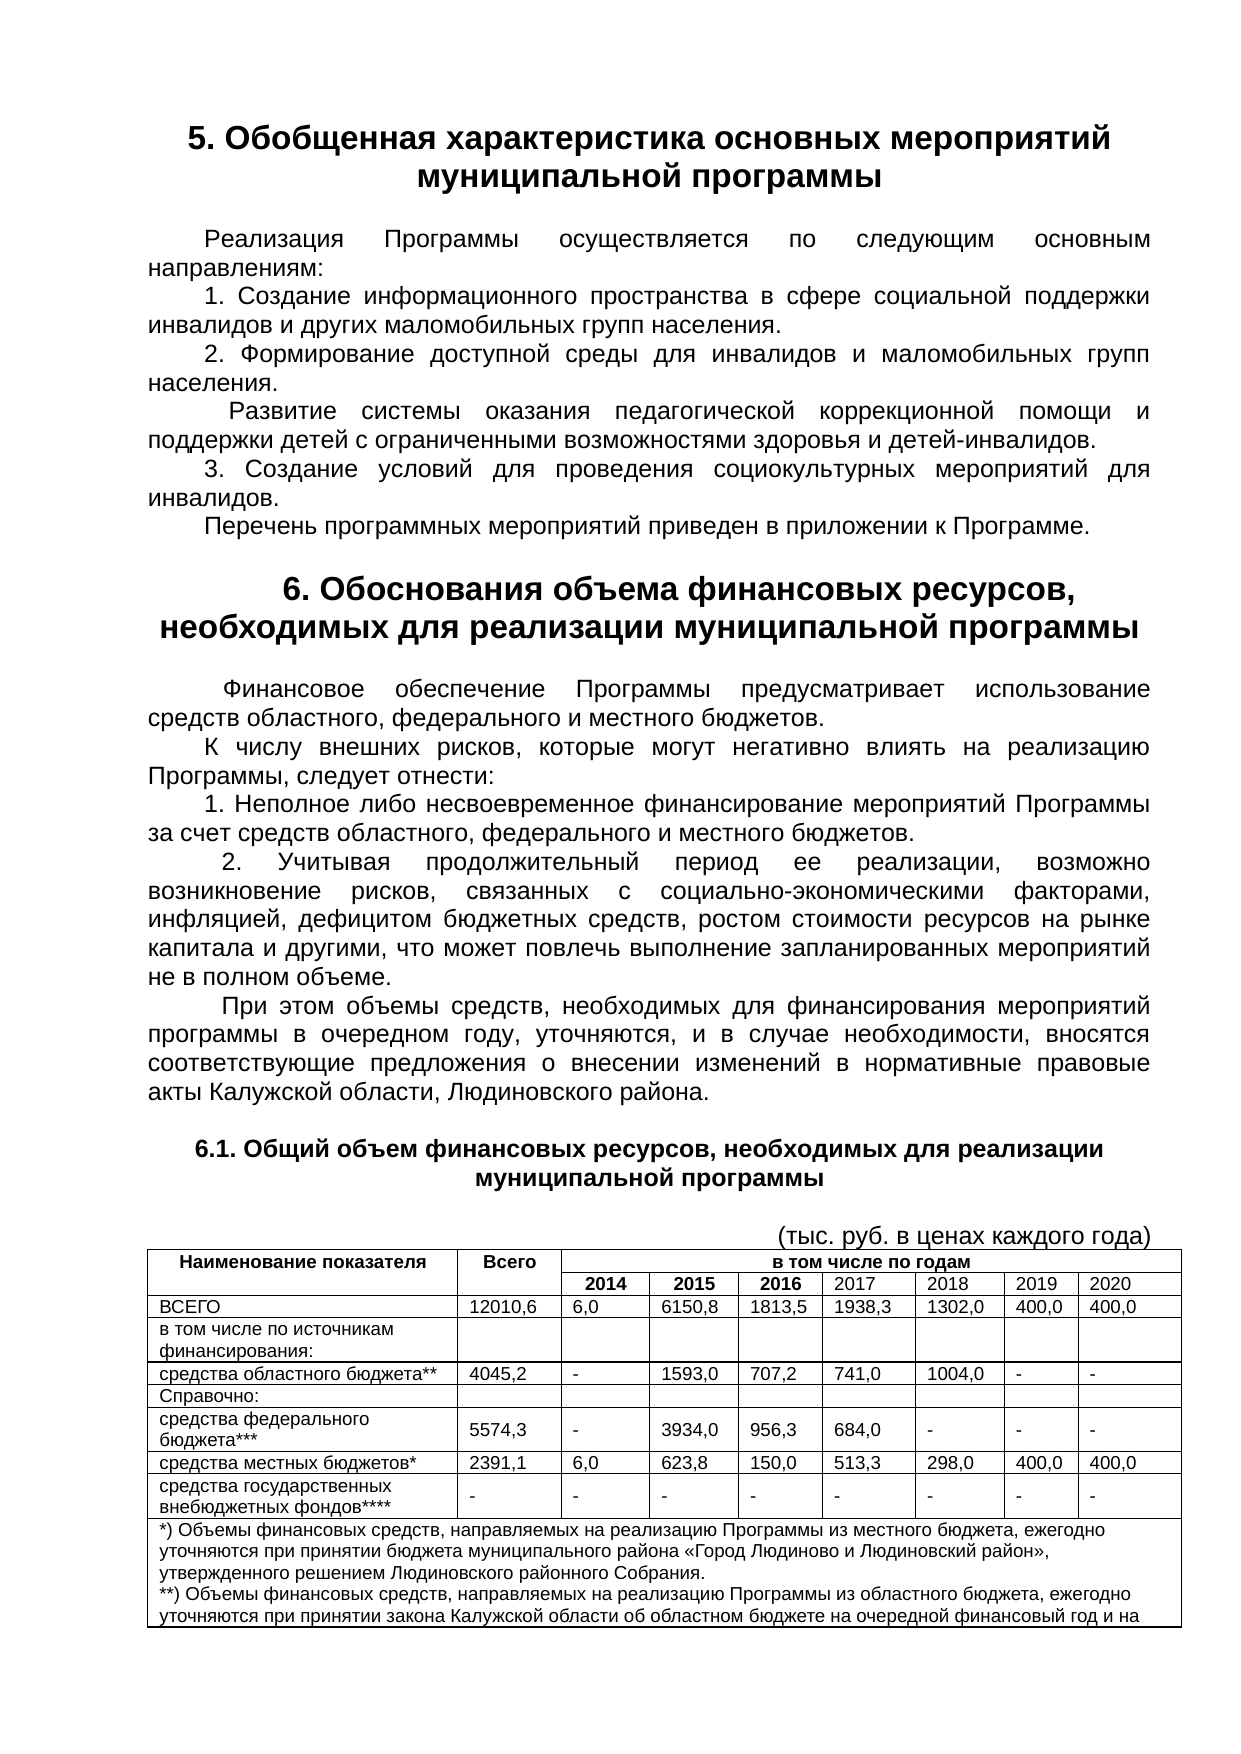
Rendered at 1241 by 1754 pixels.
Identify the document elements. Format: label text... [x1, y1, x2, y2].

table_cell 2016 [739, 1273, 822, 1294]
text 6. Обоснования объема финансовых ресурсов, необходимых для реализации муниципальной программы [148, 569, 1152, 646]
table_cell - [823, 1474, 915, 1517]
text 1. Создание информационного пространства в сфере социальной поддержки инвалидов и других маломобильных групп населения. [148, 281, 1152, 339]
table_cell - [650, 1474, 738, 1517]
table_cell 400,0 [1005, 1452, 1078, 1473]
table_cell [1005, 1385, 1078, 1407]
table_cell [1079, 1385, 1181, 1407]
table_cell 2019 [1005, 1273, 1078, 1294]
table_cell - [562, 1474, 649, 1517]
table_cell 956,3 [739, 1408, 822, 1451]
table_cell [562, 1385, 649, 1407]
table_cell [148, 1519, 1181, 1626]
table_cell [739, 1385, 822, 1407]
table_cell 2015 [650, 1273, 738, 1294]
table_cell [916, 1385, 1004, 1407]
table_cell 2017 [823, 1273, 915, 1294]
table_cell 400,0 [1079, 1296, 1181, 1317]
table_cell 150,0 [739, 1452, 822, 1473]
table_cell - [1079, 1408, 1181, 1451]
table_cell средства государственных внебюджетных фондов**** [148, 1474, 457, 1517]
text 1. Неполное либо несвоевременное финансирование мероприятий Программы за счет средств областного, федерального и местного бюджетов. [148, 789, 1152, 847]
text 2. Формирование доступной среды для инвалидов и маломобильных групп населения. [148, 339, 1152, 396]
table_cell 741,0 [823, 1363, 915, 1384]
table_cell - [1005, 1408, 1078, 1451]
table_header в том числе по годам [562, 1250, 1181, 1272]
table_cell 6,0 [562, 1296, 649, 1317]
table_cell 684,0 [823, 1408, 915, 1451]
text Перечень программных мероприятий приведен в приложении к Программе. [148, 511, 1152, 540]
table_cell - [1005, 1363, 1078, 1384]
table_cell 2020 [1079, 1273, 1181, 1294]
table_cell - [916, 1408, 1004, 1451]
table_cell средства местных бюджетов* [148, 1452, 457, 1473]
table_header Всего [458, 1250, 561, 1294]
table_cell 400,0 [1079, 1452, 1181, 1473]
text 3. Создание условий для проведения социокультурных мероприятий для инвалидов. [148, 454, 1152, 511]
table_cell в том числе по источникам финансирования: [148, 1318, 457, 1361]
table_cell 3934,0 [650, 1408, 738, 1451]
table_cell 1813,5 [739, 1296, 822, 1317]
table_cell 1593,0 [650, 1363, 738, 1384]
table_cell 6,0 [562, 1452, 649, 1473]
text Реализация Программы осуществляется по следующим основным направлениям: [148, 224, 1152, 281]
table_cell 400,0 [1005, 1296, 1078, 1317]
table_cell 1302,0 [916, 1296, 1004, 1317]
text Развитие системы оказания педагогической коррекционной помощи и поддержки детей с ограниченными возможностями здоровья и детей-инвалидов. [148, 396, 1152, 454]
table_cell Справочно: [148, 1385, 457, 1407]
table_cell 1004,0 [916, 1363, 1004, 1384]
table_cell 2391,1 [458, 1452, 561, 1473]
table_cell [739, 1318, 822, 1361]
table_cell - [1005, 1474, 1078, 1517]
table_cell [458, 1385, 561, 1407]
text (тыс. руб. в ценах каждого года) [148, 1221, 1152, 1249]
table_cell 4045,2 [458, 1363, 561, 1384]
text 5. Обобщенная характеристика основных мероприятий муниципальной программы [148, 118, 1152, 195]
table_cell - [458, 1474, 561, 1517]
table_cell 2014 [562, 1273, 649, 1294]
table_cell 298,0 [916, 1452, 1004, 1473]
table_cell - [739, 1474, 822, 1517]
table_cell [823, 1318, 915, 1361]
table_cell [562, 1318, 649, 1361]
table_cell - [916, 1474, 1004, 1517]
table_cell средства федерального бюджета*** [148, 1408, 457, 1451]
text При этом объемы средств, необходимых для финансирования мероприятий программы в очередном году, уточняются, и в случае необходимости, вносятся соответствующие предложения о внесении изменений в нормативные правовые акты Калужской области, Людиновского района. [148, 991, 1152, 1106]
table_cell 513,3 [823, 1452, 915, 1473]
table_cell 1938,3 [823, 1296, 915, 1317]
table_cell 5574,3 [458, 1408, 561, 1451]
text 2. Учитывая продолжительный период ее реализации, возможно возникновение рисков, связанных с социально-экономическими факторами, инфляцией, дефицитом бюджетных средств, ростом стоимости ресурсов на рынке капитала и другими, что может повлечь выполнение запланированных мероприятий не в полном объеме. [148, 847, 1152, 991]
table_cell [650, 1385, 738, 1407]
text 6.1. Общий объем финансовых ресурсов, необходимых для реализации муниципальной программы [148, 1134, 1152, 1192]
table_cell [916, 1318, 1004, 1361]
table_cell [650, 1318, 738, 1361]
table_cell [1079, 1318, 1181, 1361]
table_cell - [562, 1363, 649, 1384]
table_cell средства областного бюджета** [148, 1363, 457, 1384]
table_cell ВСЕГО [148, 1296, 457, 1317]
table_cell 707,2 [739, 1363, 822, 1384]
table_cell 623,8 [650, 1452, 738, 1473]
table_cell 6150,8 [650, 1296, 738, 1317]
text К числу внешних рисков, которые могут негативно влиять на реализацию Программы, следует отнести: [148, 732, 1152, 789]
table_cell [458, 1318, 561, 1361]
table_cell - [1079, 1474, 1181, 1517]
table_cell - [562, 1408, 649, 1451]
table_cell - [1079, 1363, 1181, 1384]
table_cell [823, 1385, 915, 1407]
table_cell [1005, 1318, 1078, 1361]
table_cell 2018 [916, 1273, 1004, 1294]
table_cell 12010,6 [458, 1296, 561, 1317]
text Финансовое обеспечение Программы предусматривает использование средств областного, федерального и местного бюджетов. [148, 674, 1152, 732]
table_header Наименование показателя [148, 1250, 457, 1294]
